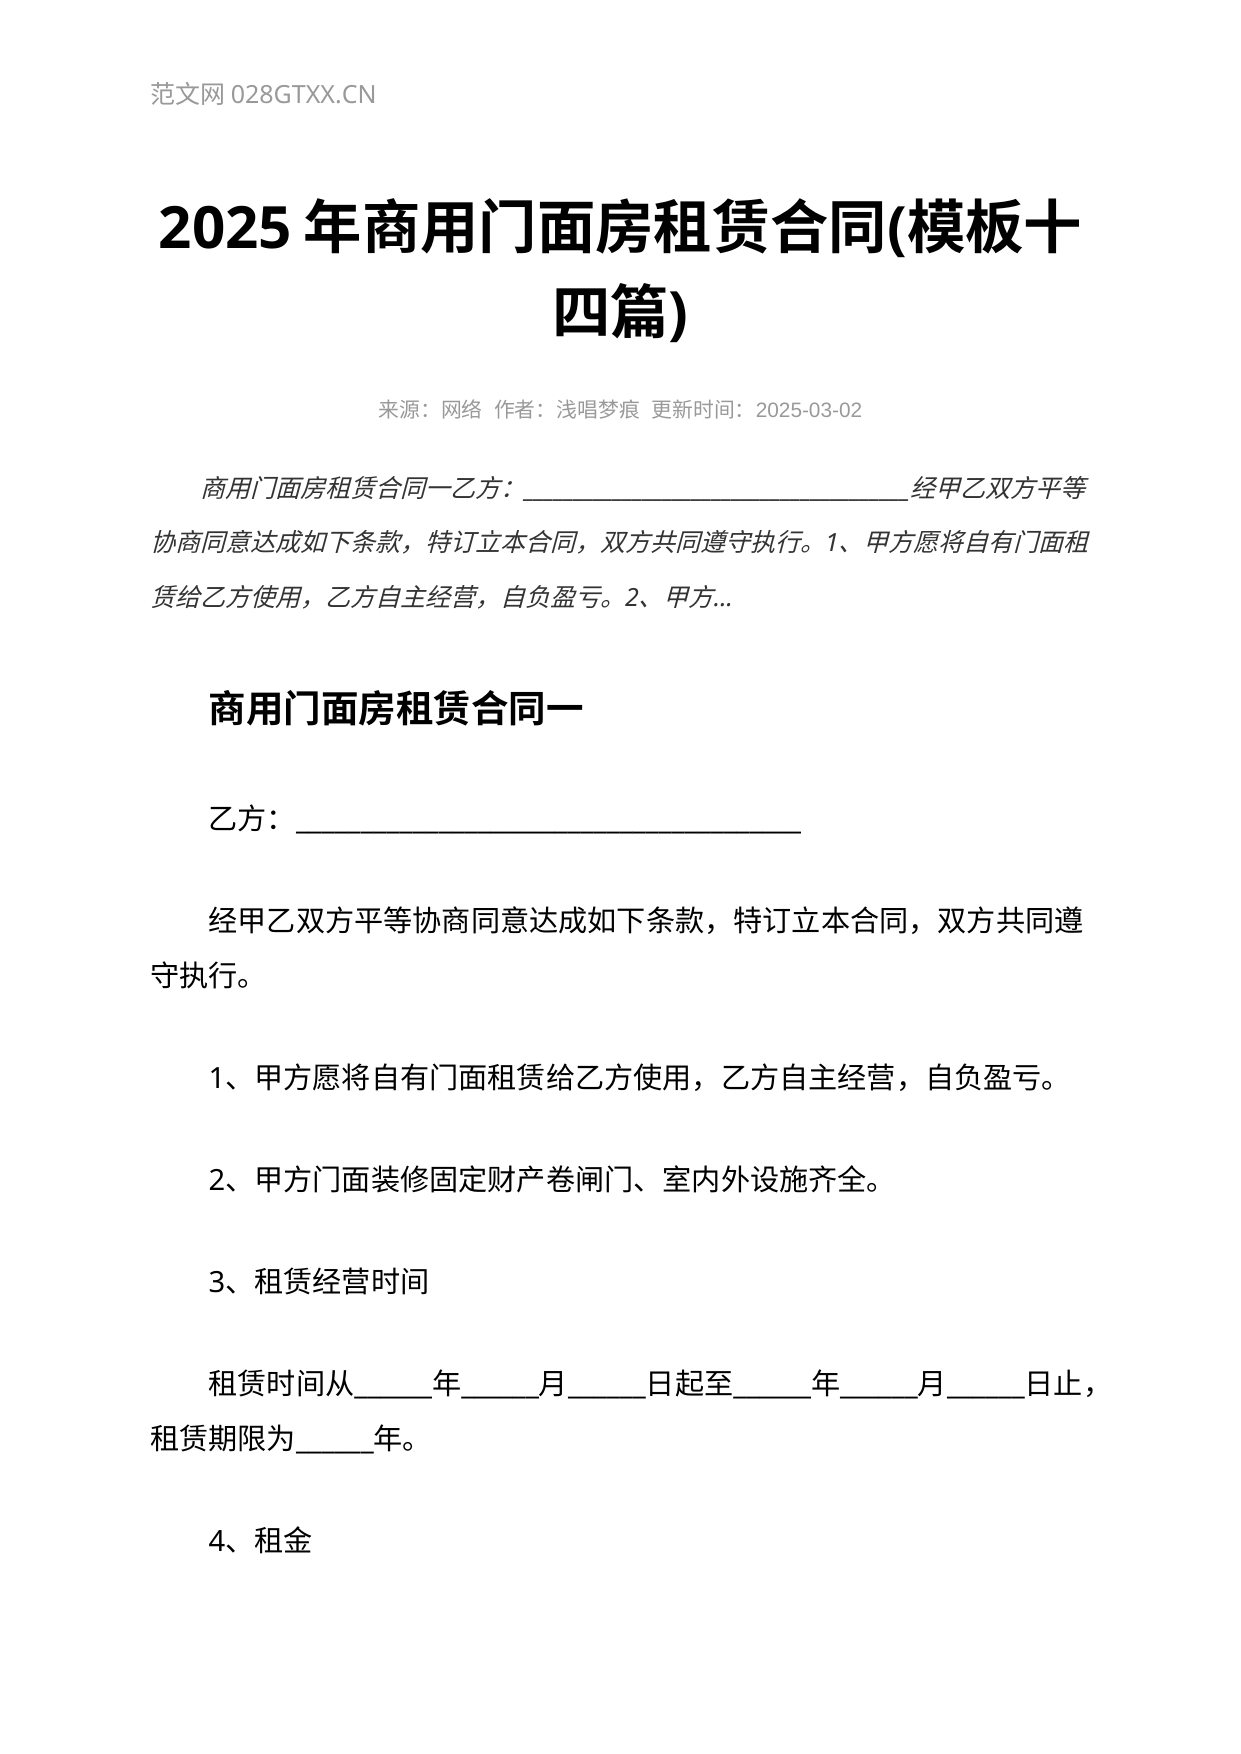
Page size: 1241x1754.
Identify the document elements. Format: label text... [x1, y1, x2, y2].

subtitle 2025年商用门面房租赁合同(模板十四篇) [150, 181, 1090, 351]
text 2、甲方门面装修固定财产卷闸门、室内外设施齐全。 [150, 1157, 1090, 1199]
text 经甲乙双方平等协商同意达成如下条款，特订立本合同，双方共同遵守执行。 [150, 898, 1090, 995]
text 乙方：_______________________________________ [150, 796, 1090, 838]
text 租赁时间从______年______月______日起至______年______月______日止，租赁期限为______年。 [150, 1361, 1090, 1458]
text 来源：网络 作者：浅唱梦痕 更新时间：2025-03-02 [150, 398, 1090, 422]
text 1、甲方愿将自有门面租赁给乙方使用，乙方自主经营，自负盈亏。 [150, 1054, 1090, 1097]
text 3、租赁经营时间 [150, 1258, 1090, 1301]
text 商用门面房租赁合同一乙方：_______________________________________经甲乙双方平等协商同意达成如下条款，特订立本合同，双方共同遵守执行。1、甲方愿将自有门面租赁给乙方使用，乙方自主经营，自负盈亏。2、甲方... [150, 468, 1090, 613]
text 4、租金 [150, 1517, 1090, 1560]
text 商用门面房租赁合同一 [150, 678, 1090, 733]
